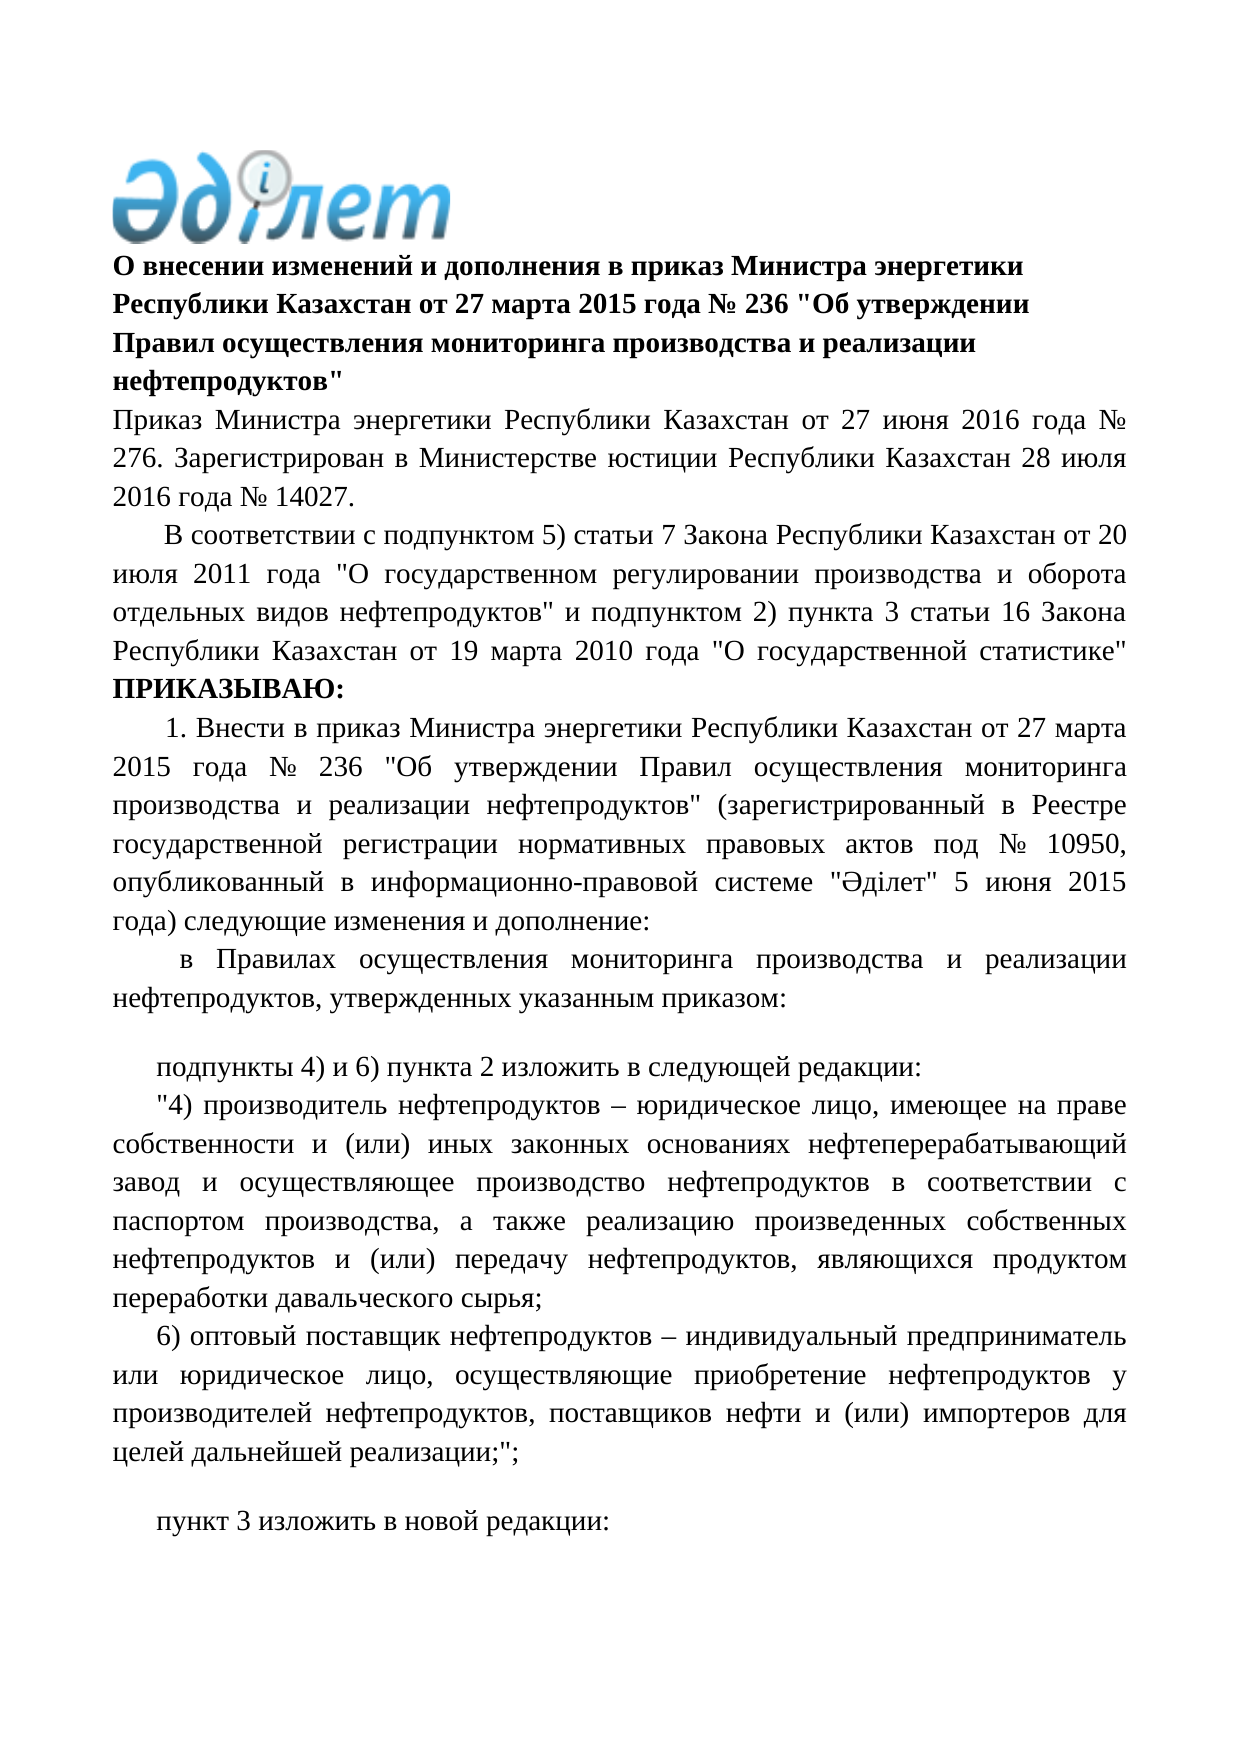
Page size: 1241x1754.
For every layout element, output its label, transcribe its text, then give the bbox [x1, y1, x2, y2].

text пункт 3 изложить в новой редакции: [112, 1503, 1128, 1536]
text подпункты 4) и 6) пункта 2 изложить в следующей редакции: [112, 1049, 1128, 1082]
text Приказ Министра энергетики Республики Казахстан от 27 июня 2016 года № 276. Зарегистрирован в Министерстве юстиции Республики Казахстан 28 июля 2016 года № 14027. [112, 402, 1128, 512]
text В соответствии с подпунктом 5) статьи 7 Закона Республики Казахстан от 20 июля 2011 года "О государственном регулировании производства и оборота отдельных видов нефтепродуктов" и подпунктом 2) пункта 3 статьи 16 Закона Республики Казахстан от 19 марта 2010 года "О государственной статистике" ПРИКАЗЫВАЮ: [112, 517, 1128, 705]
picture [112, 150, 451, 244]
text в Правилах осуществления мониторинга производства и реализации нефтепродуктов, утвержденных указанным приказом: [112, 941, 1128, 1013]
text "4) производитель нефтепродуктов – юридическое лицо, имеющее на праве собственности и (или) иных законных основаниях нефтеперерабатывающий завод и осуществляющее производство нефтепродуктов в соответствии с паспортом производства, а также реализацию произведенных собственных нефтепродуктов и (или) передачу нефтепродуктов, являющихся продуктом переработки давальческого сырья; [112, 1087, 1128, 1313]
text О внесении изменений и дополнения в приказ Министра энергетики Республики Казахстан от 27 марта 2015 года № 236 "Об утверждении Правил осуществления мониторинга производства и реализации нефтепродуктов" [112, 248, 1128, 397]
text 1. Внести в приказ Министра энергетики Республики Казахстан от 27 марта 2015 года № 236 "Об утверждении Правил осуществления мониторинга производства и реализации нефтепродуктов" (зарегистрированный в Реестре государственной регистрации нормативных правовых актов под № 10950, опубликованный в информационно-правовой системе "Әділет" 5 июня 2015 года) следующие изменения и дополнение: [112, 710, 1128, 936]
text 6) оптовый поставщик нефтепродуктов – индивидуальный предприниматель или юридическое лицо, осуществляющие приобретение нефтепродуктов у производителей нефтепродуктов, поставщиков нефти и (или) импортеров для целей дальнейшей реализации;"; [112, 1318, 1128, 1468]
